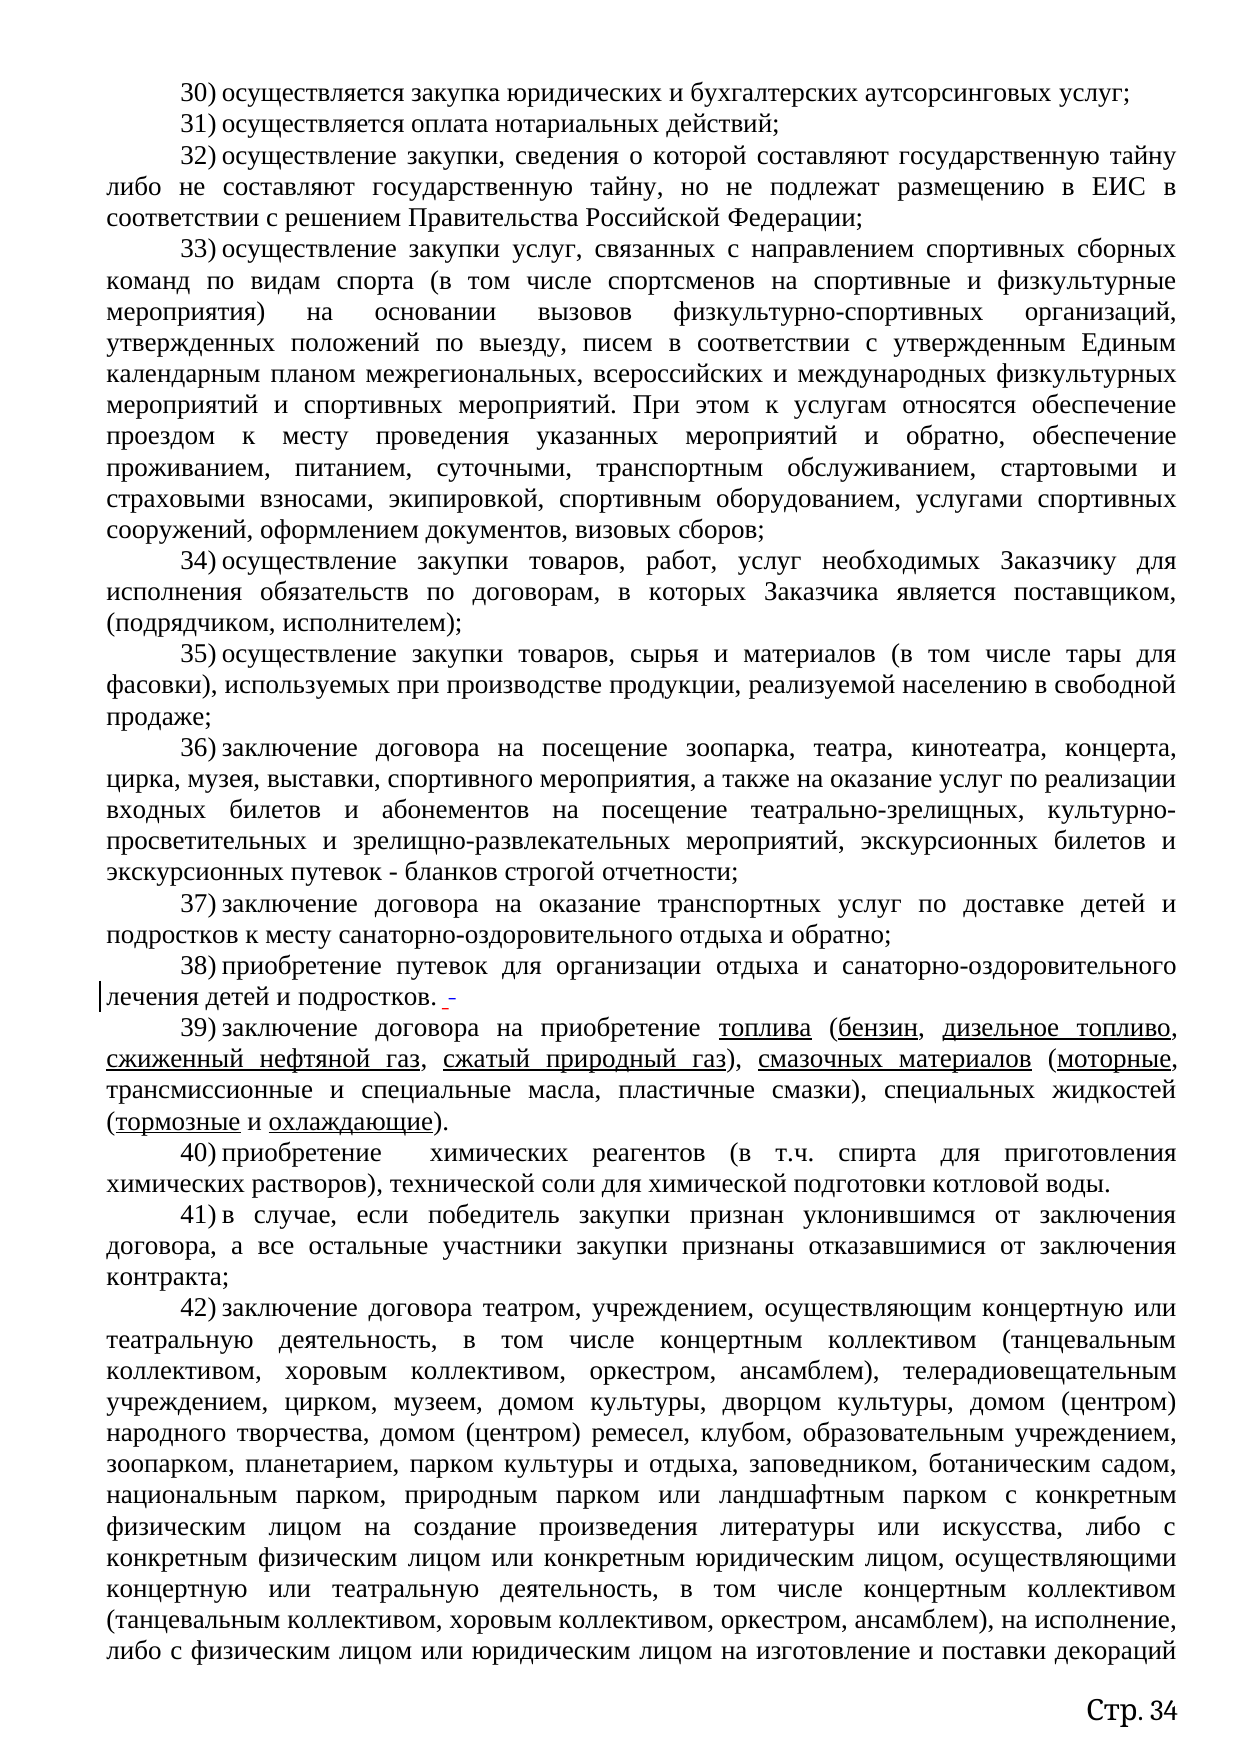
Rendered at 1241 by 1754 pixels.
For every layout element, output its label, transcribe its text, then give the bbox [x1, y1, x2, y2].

list осуществляется оплата нотариальных действий; [106, 108, 1178, 139]
list приобретение химических реагентов (в т.ч. спирта для приготовления химических растворов), технической соли для химической подготовки котловой воды. [106, 1136, 1178, 1198]
list осуществление закупки услуг, связанных с направлением спортивных сборных команд по видам спорта (в том числе спортсменов на спортивные и физкультурные мероприятия) на основании вызовов физкультурно-спортивных организаций, утвержденных положений по выезду, писем в соответствии с утвержденным Единым календарным планом межрегиональных, всероссийских и международных физкультурных мероприятий и спортивных мероприятий. При этом к услугам относятся обеспечение проездом к месту проведения указанных мероприятий и обратно, обеспечение проживанием, питанием, суточными, транспортным обслуживанием, стартовыми и страховыми взносами, экипировкой, спортивным оборудованием, услугами спортивных сооружений, оформлением документов, визовых сборов; [106, 233, 1178, 544]
list заключение договора на приобретение топлива (бензин, дизельное топливо, сжиженный нефтяной газ, сжатый природный газ), смазочных материалов (моторные, трансмиссионные и специальные масла, пластичные смазки), специальных жидкостей (тормозные и охлаждающие). [106, 1011, 1178, 1136]
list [106, 1292, 1178, 1665]
list осуществляется закупка юридических и бухгалтерских аутсорсинговых услуг; [106, 77, 1178, 108]
list в случае, если победитель закупки признан уклонившимся от заключения договора, а все остальные участники закупки признаны отказавшимися от заключения контракта; [106, 1198, 1178, 1292]
list осуществление закупки товаров, сырья и материалов (в том числе тары для фасовки), используемых при производстве продукции, реализуемой населению в свободной продаже; [106, 637, 1178, 731]
list приобретение путевок для организации отдыха и санаторно-оздоровительного лечения детей и подростков. [106, 949, 1178, 1011]
list осуществление закупки, сведения о которой составляют государственную тайну либо не составляют государственную тайну, но не подлежат размещению в ЕИС в соответствии с решением Правительства Российской Федерации; [106, 139, 1178, 233]
list заключение договора на посещение зоопарка, театра, кинотеатра, концерта, цирка, музея, выставки, спортивного мероприятия, а также на оказание услуг по реализации входных билетов и абонементов на посещение театрально-зрелищных, культурно-просветительных и зрелищно-развлекательных мероприятий, экскурсионных билетов и экскурсионных путевок - бланков строгой отчетности; [106, 731, 1178, 887]
list заключение договора на оказание транспортных услуг по доставке детей и подростков к месту санаторно-оздоровительного отдыха и обратно; [106, 887, 1178, 949]
list осуществление закупки товаров, работ, услуг необходимых Заказчику для исполнения обязательств по договорам, в которых Заказчика является поставщиком, (подрядчиком, исполнителем); [106, 544, 1178, 637]
